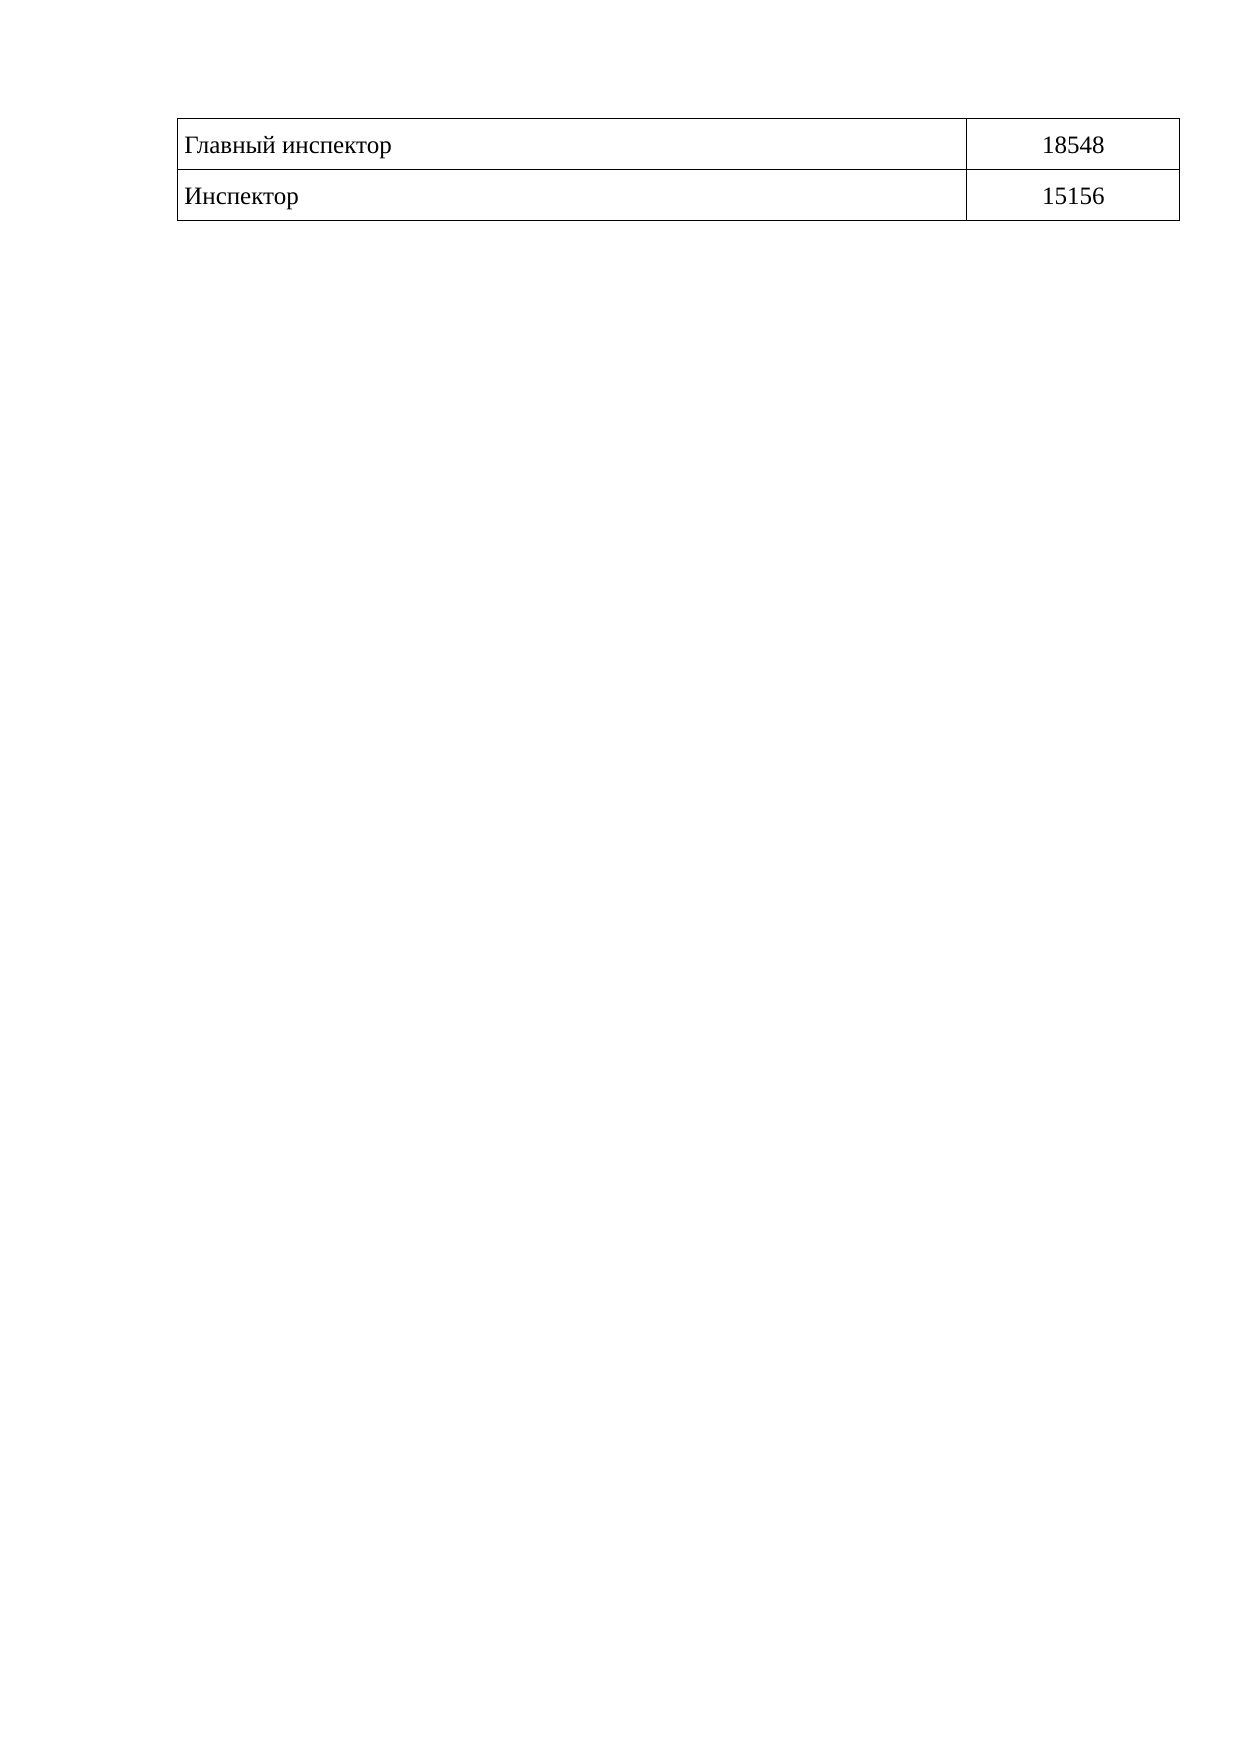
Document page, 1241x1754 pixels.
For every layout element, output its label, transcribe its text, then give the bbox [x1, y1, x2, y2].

table_cell 15156 [967, 170, 1179, 220]
table_cell 18548 [967, 119, 1179, 169]
table_cell Главный инспектор [178, 119, 966, 169]
table_cell Инспектор [178, 170, 966, 220]
